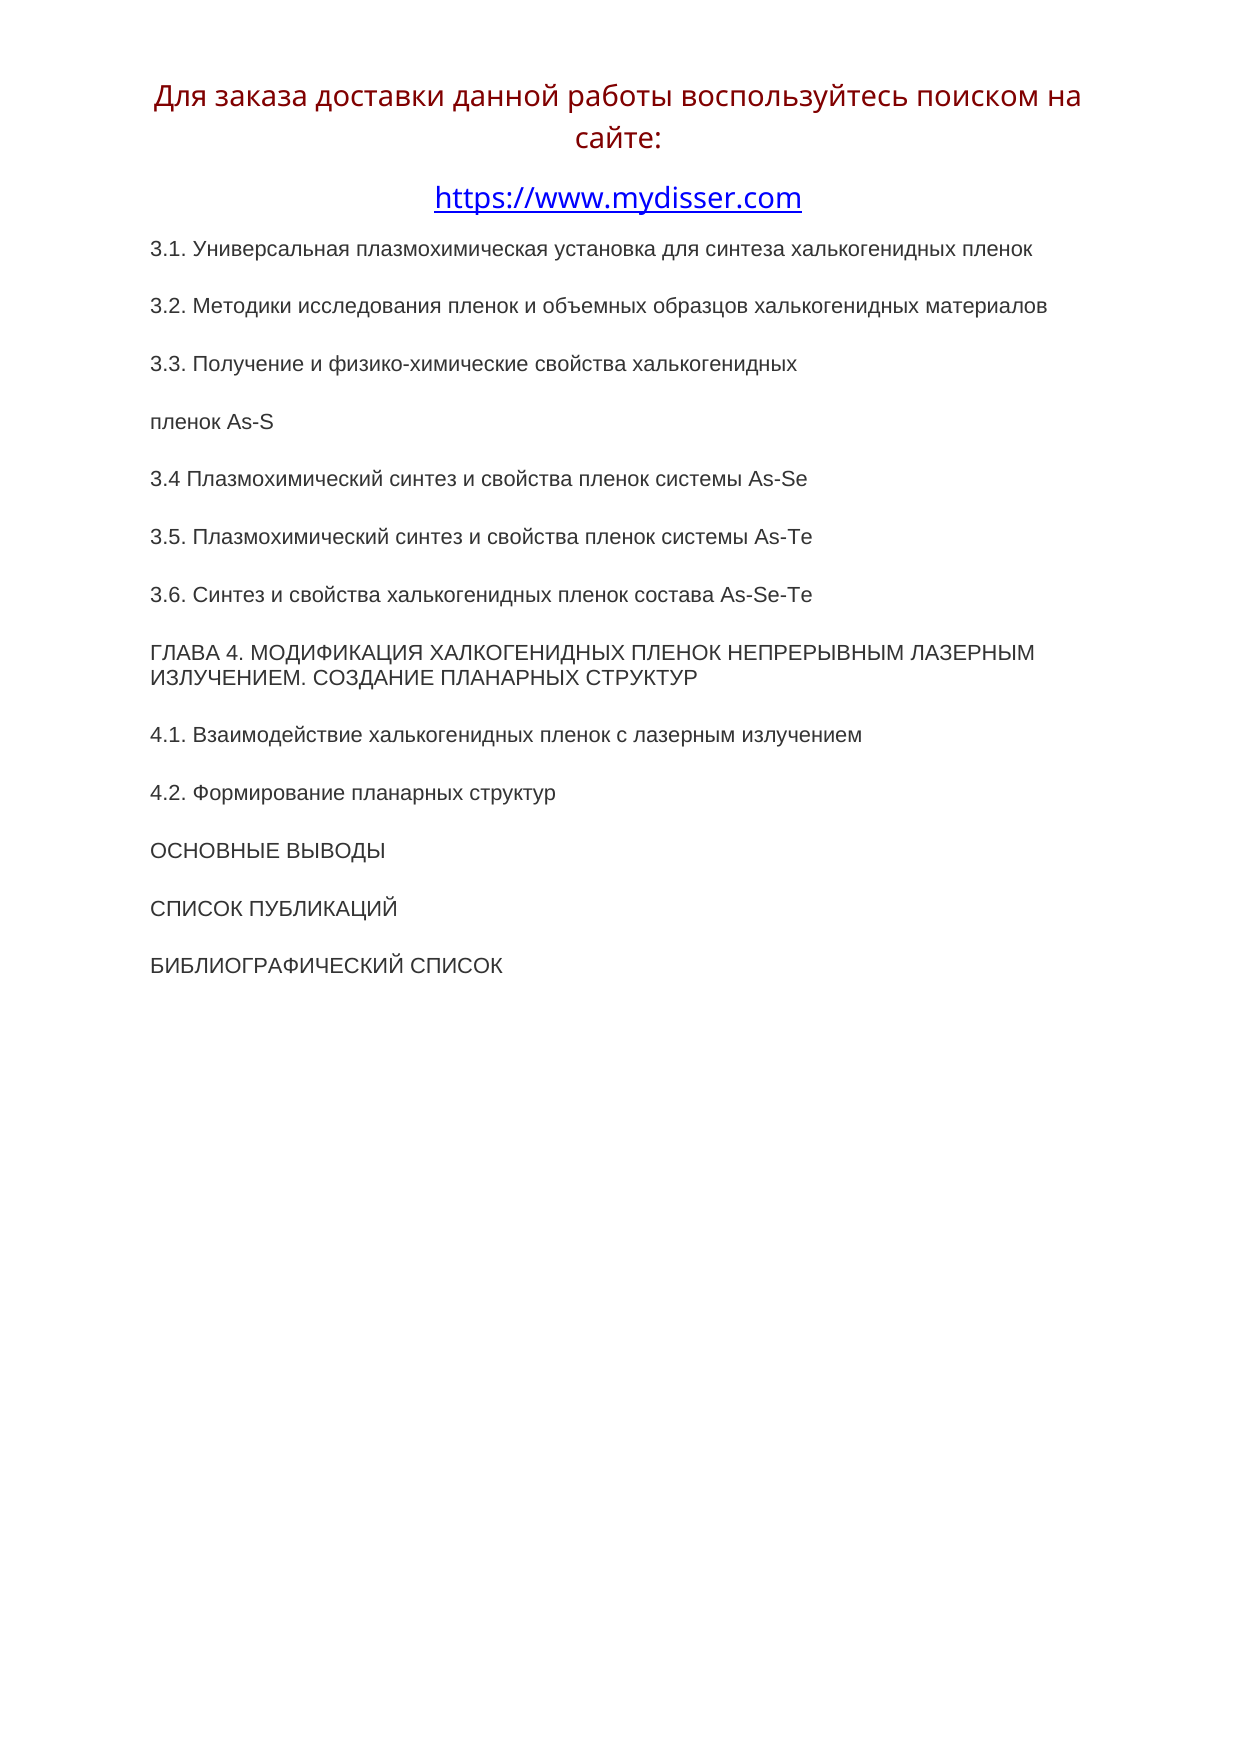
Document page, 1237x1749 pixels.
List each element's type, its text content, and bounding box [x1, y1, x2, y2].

text 3.4 Плазмохимический синтез и свойства пленок системы As-Se [150, 466, 1086, 492]
text ОСНОВНЫЕ ВЫВОДЫ [150, 838, 1086, 863]
text 3.1. Универсальная плазмохимическая установка для синтеза халькогенидных пленок [150, 236, 1086, 261]
text 3.5. Плазмохимический синтез и свойства пленок системы As-Te [150, 524, 1086, 549]
text БИБЛИОГРАФИЧЕСКИЙ СПИСОК [150, 953, 1086, 978]
text 4.2. Формирование планарных структур [150, 780, 1086, 805]
text СПИСОК ПУБЛИКАЦИЙ [150, 896, 1086, 921]
text 3.3. Получение и физико-химические свойства халькогенидных [150, 351, 1086, 376]
text пленок As-S [150, 409, 1086, 434]
text 3.2. Методики исследования пленок и объемных образцов халькогенидных материалов [150, 293, 1086, 318]
text ГЛАВА 4. МОДИФИКАЦИЯ ХАЛКОГЕНИДНЫХ ПЛЕНОК НЕПРЕРЫВНЫМ ЛАЗЕРНЫМ ИЗЛУЧЕНИЕМ. СОЗДАНИЕ ПЛАНАРНЫХ СТРУКТУР [150, 639, 1086, 690]
text 4.1. Взаимодействие халькогенидных пленок с лазерным излучением [150, 722, 1086, 748]
text 3.6. Синтез и свойства халькогенидных пленок состава As-Se-Te [150, 582, 1086, 607]
